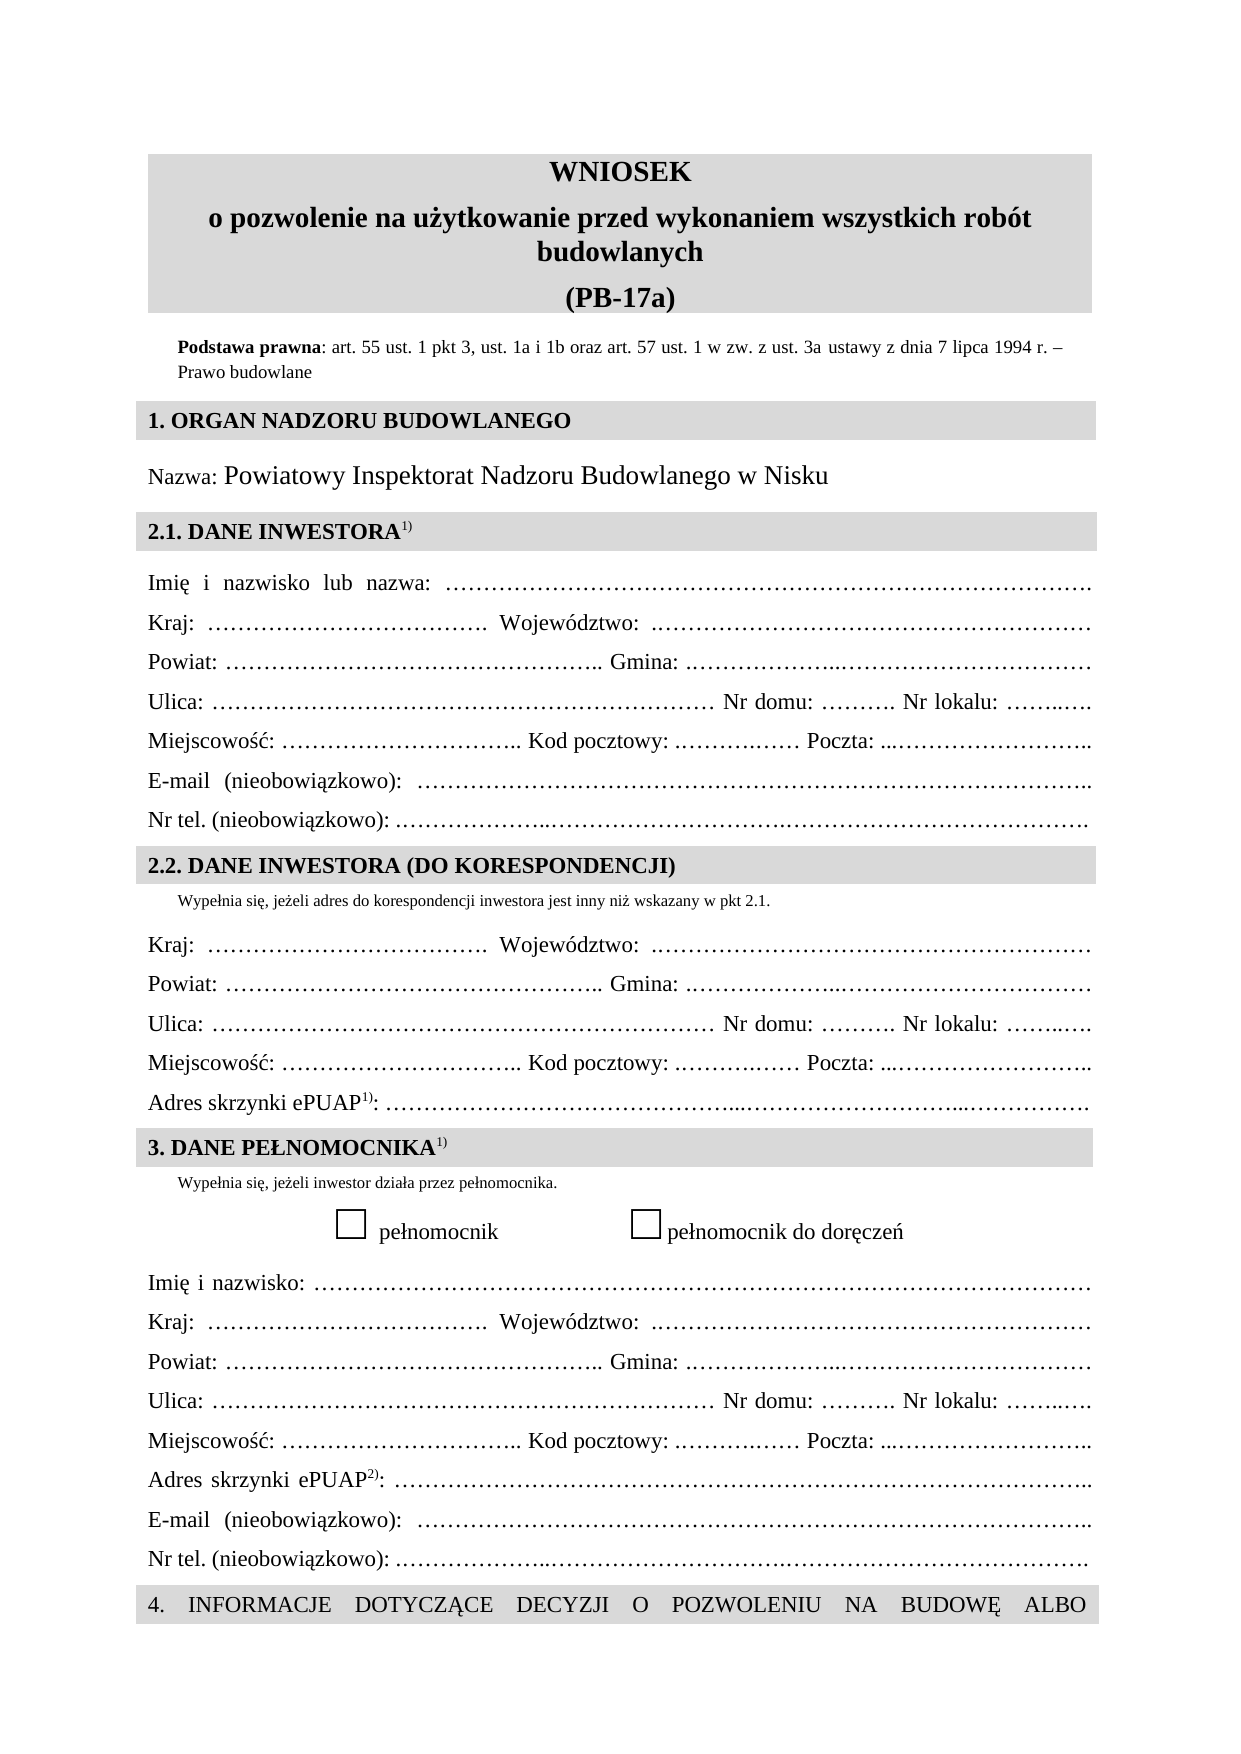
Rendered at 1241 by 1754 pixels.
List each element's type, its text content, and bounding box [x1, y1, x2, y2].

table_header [136, 1585, 1099, 1624]
table_header 2.1. DANE INWESTORA1) [136, 512, 1097, 551]
text Nazwa: Powiatowy Inspektorat Nadzoru Budowlanego w Nisku [148, 459, 1092, 490]
text (PB-17a) [148, 280, 1092, 313]
text Podstawa prawna: art. 55 ust. 1 pkt 3, ust. 1a i 1b oraz art. 57 ust. 1 w zw. z ust. 3a ustawy z dnia 7 lipca 1994 r. – Prawo budowlane [177, 336, 1063, 382]
table_header 2.2. DANE INWESTORA (DO KORESPONDENCJI) [136, 846, 1096, 884]
text Imię i nazwisko: ………………………………………………………………………………………… Kraj: ………………………………. Województwo: .………………………………………………… Powiat: ………………………………………….. Gmina: .………………..…………………………… Ulica: ………………………………………………………… Nr domu: ………. Nr lokalu: ……..…. Miejscowość: ………………………….. Kod pocztowy: .……….…… Poczta: ...…………………….. Adres skrzynki ePUAP2): ……………………………………………………………………………….. E-mail (nieobowiązkowo): …………………………………………………………………………….. Nr tel. (nieobowiązkowo): .………………..………………………….…………………………………. [148, 1269, 1092, 1571]
text Imię i nazwisko lub nazwa: …………………………………………………………………………. Kraj: ………………………………. Województwo: .………………………………………………… Powiat: ………………………………………….. Gmina: .………………..…………………………… Ulica: ………………………………………………………… Nr domu: ………. Nr lokalu: ……..…. Miejscowość: ………………………….. Kod pocztowy: .……….…… Poczta: ...…………………….. E-mail (nieobowiązkowo): …………………………………………………………………………….. Nr tel. (nieobowiązkowo): .………………..………………………….…………………………………. [148, 569, 1092, 833]
text □ pełnomocnik □ pełnomocnik do doręczeń [148, 1192, 1092, 1250]
text Wypełnia się, jeżeli adres do korespondencji inwestora jest inny niż wskazany w pkt 2.1. [177, 891, 1092, 910]
text Kraj: ………………………………. Województwo: .………………………………………………… Powiat: ………………………………………….. Gmina: .………………..…………………………… Ulica: ………………………………………………………… Nr domu: ………. Nr lokalu: ……..…. Miejscowość: ………………………….. Kod pocztowy: .……….…… Poczta: ...…………………….. Adres skrzynki ePUAP1): ………………………………………...………………………...……………. [148, 931, 1092, 1115]
text Wypełnia się, jeżeli inwestor działa przez pełnomocnika. [177, 1173, 1092, 1192]
table_header 1. ORGAN NADZORU BUDOWLANEGO [136, 401, 1096, 440]
table_header 3. DANE PEŁNOMOCNIKA1) [136, 1128, 1093, 1167]
text o pozwolenie na użytkowanie przed wykonaniem wszystkich robót budowlanych [148, 200, 1092, 267]
text WNIOSEK [148, 154, 1092, 188]
